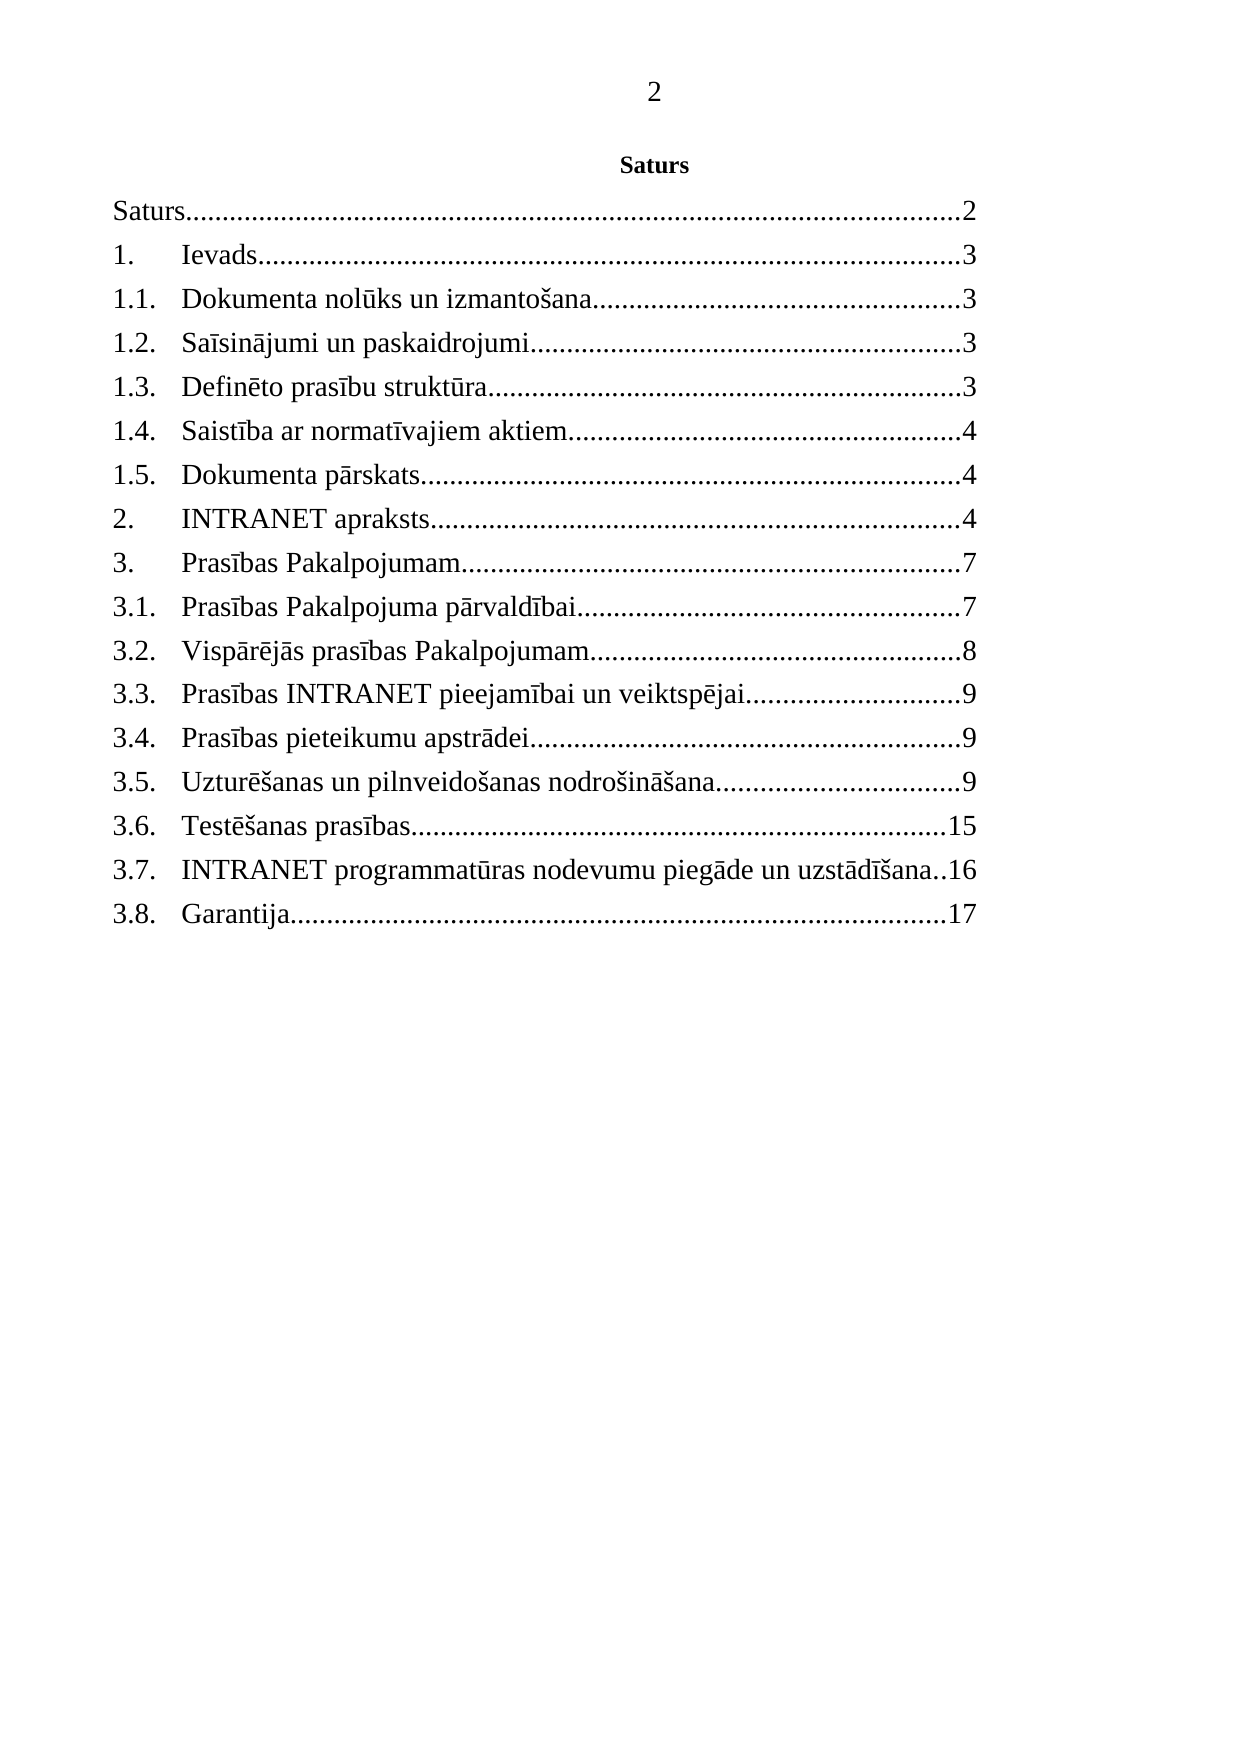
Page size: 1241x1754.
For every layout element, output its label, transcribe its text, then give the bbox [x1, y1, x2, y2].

subtitle Saturs [112, 150, 1137, 179]
